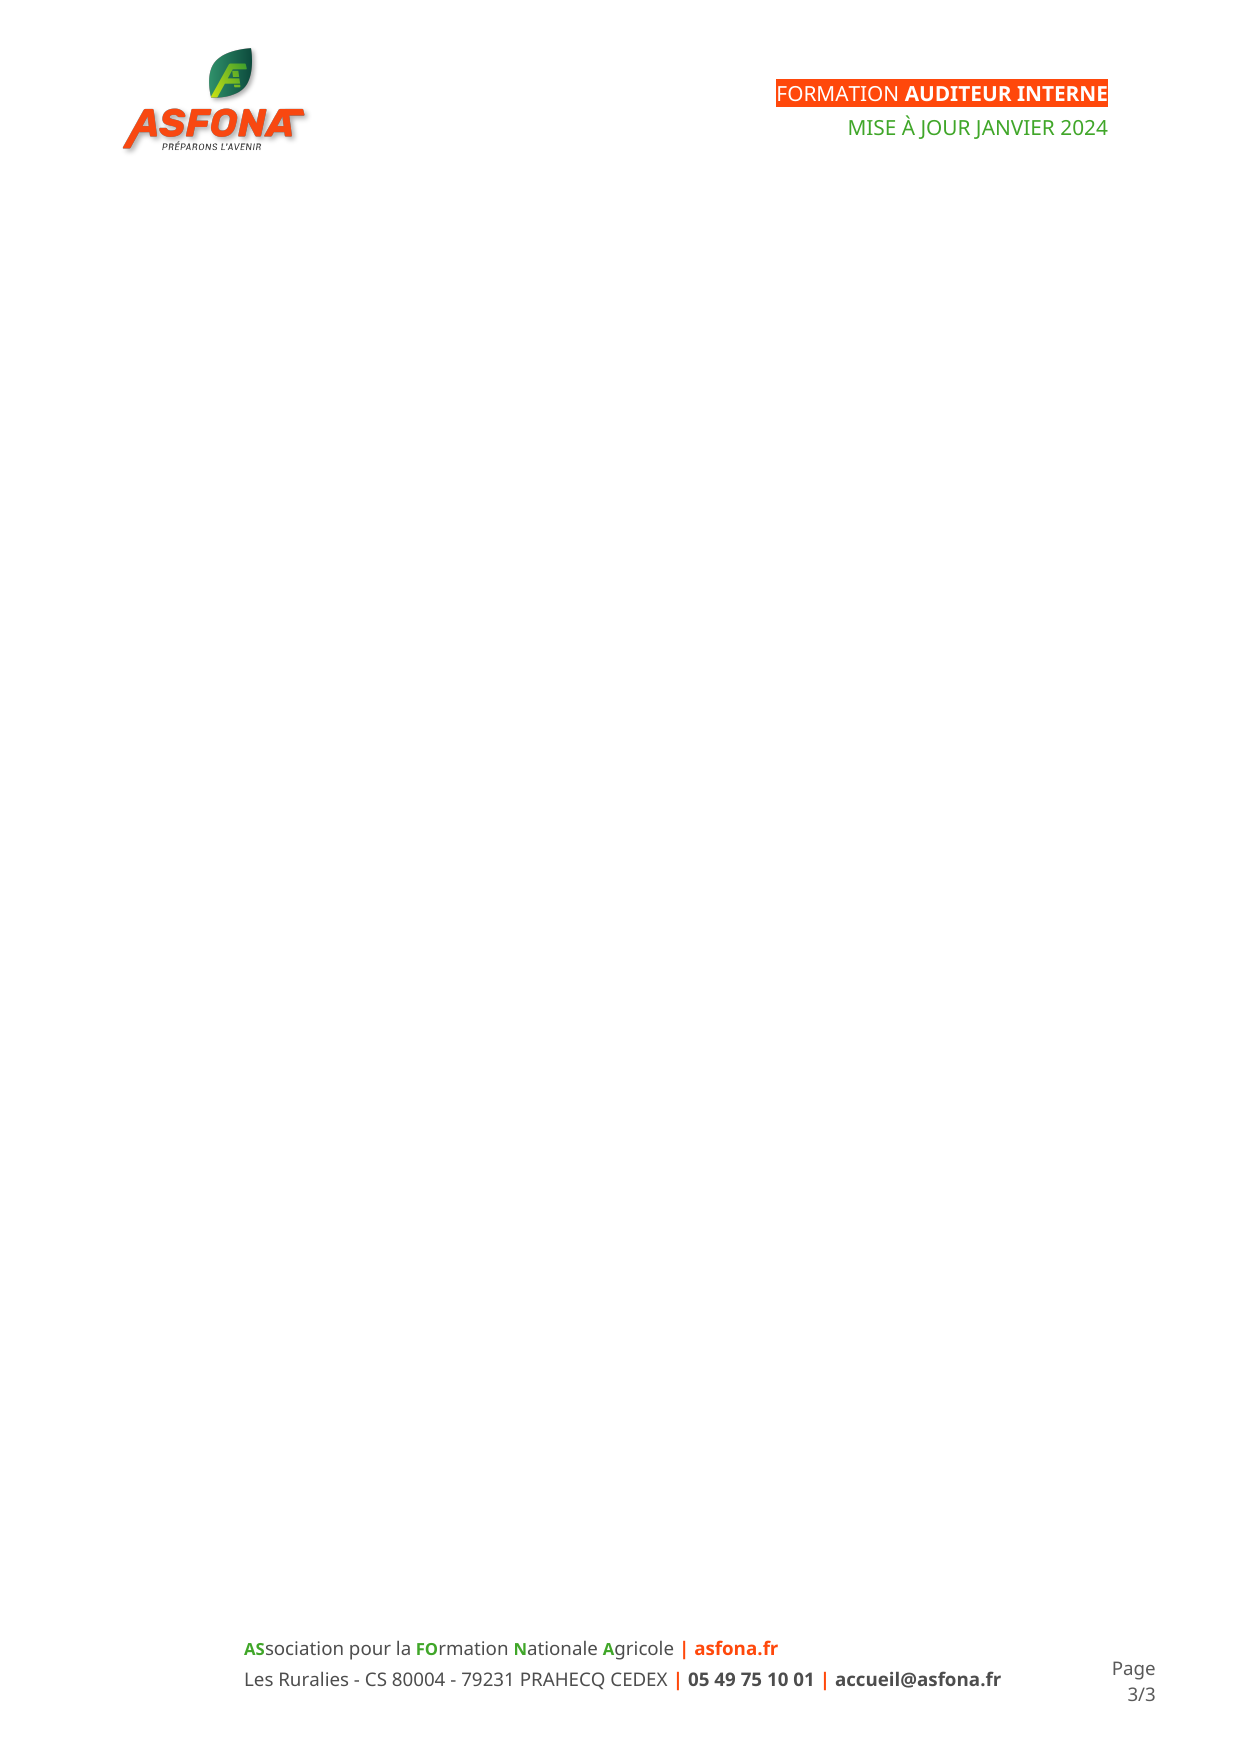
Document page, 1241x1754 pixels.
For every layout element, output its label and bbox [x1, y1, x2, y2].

picture [118, 45, 315, 159]
